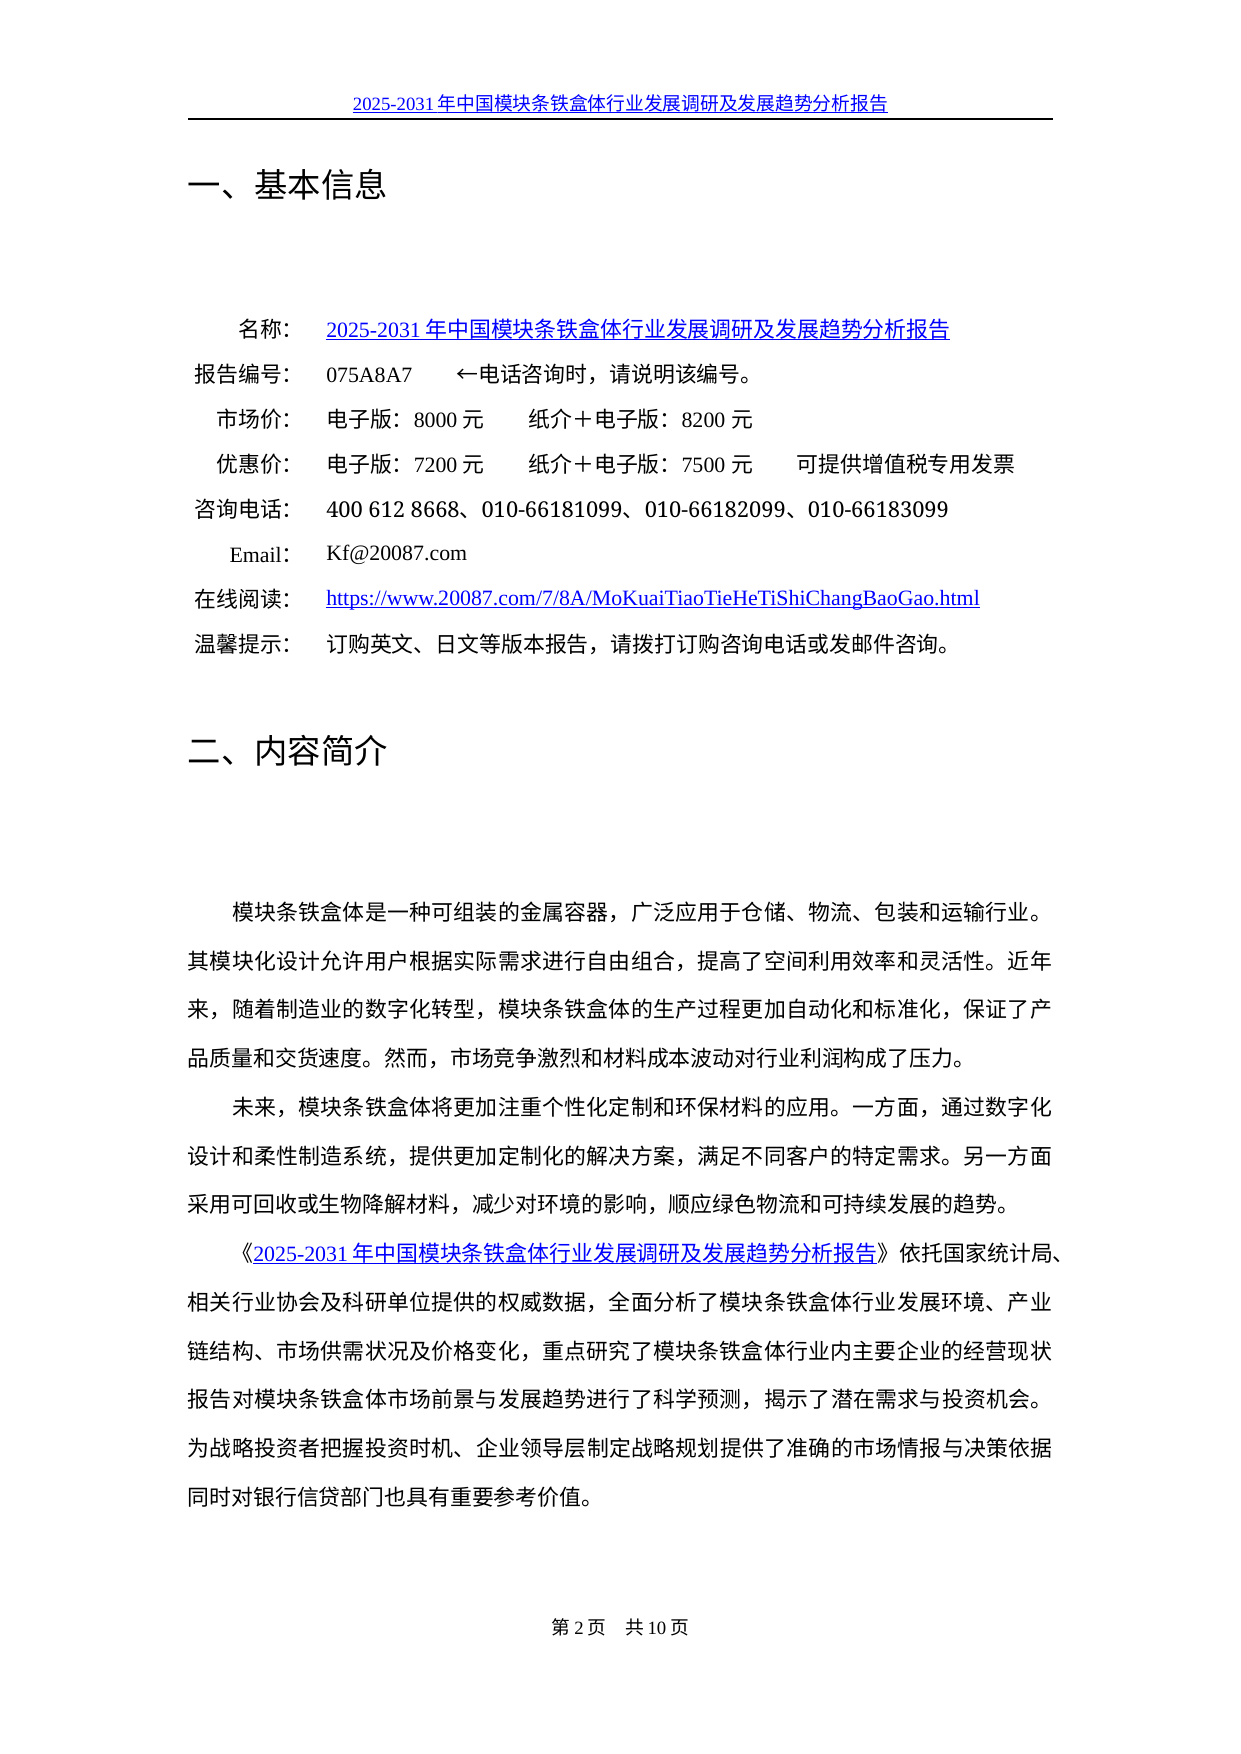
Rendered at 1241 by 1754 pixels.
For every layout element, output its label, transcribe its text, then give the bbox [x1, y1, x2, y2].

table_cell 电子版：7200 元 纸介＋电子版：7500 元 可提供增值税专用发票 [315, 447, 1073, 492]
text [187, 894, 1053, 1512]
table_cell 报告编号： [167, 357, 315, 402]
table_cell 400 612 8668、010-66181099、010-66182099、010-66183099 [315, 492, 1073, 537]
table_cell 在线阅读： [167, 582, 315, 627]
table_cell Email： [167, 537, 315, 582]
table_header 2025-2031年中国模块条铁盒体行业发展调研及发展趋势分析报告 [315, 312, 1073, 357]
table_cell 订购英文、日文等版本报告，请拨打订购咨询电话或发邮件咨询。 [315, 627, 1073, 672]
title 二、内容简介 [187, 717, 1053, 782]
table_cell 优惠价： [167, 447, 315, 492]
table_cell 市场价： [167, 402, 315, 447]
table_cell [315, 582, 1073, 627]
table_cell 电子版：8000 元 纸介＋电子版：8200 元 [315, 402, 1073, 447]
table_cell 温馨提示： [167, 627, 315, 672]
table_cell 075A8A7 ←电话咨询时，请说明该编号。 [315, 357, 1073, 402]
table_cell 咨询电话： [167, 492, 315, 537]
table_header 名称： [167, 312, 315, 357]
title 一、基本信息 [187, 150, 1053, 215]
table_cell Kf@20087.com [315, 537, 1073, 582]
